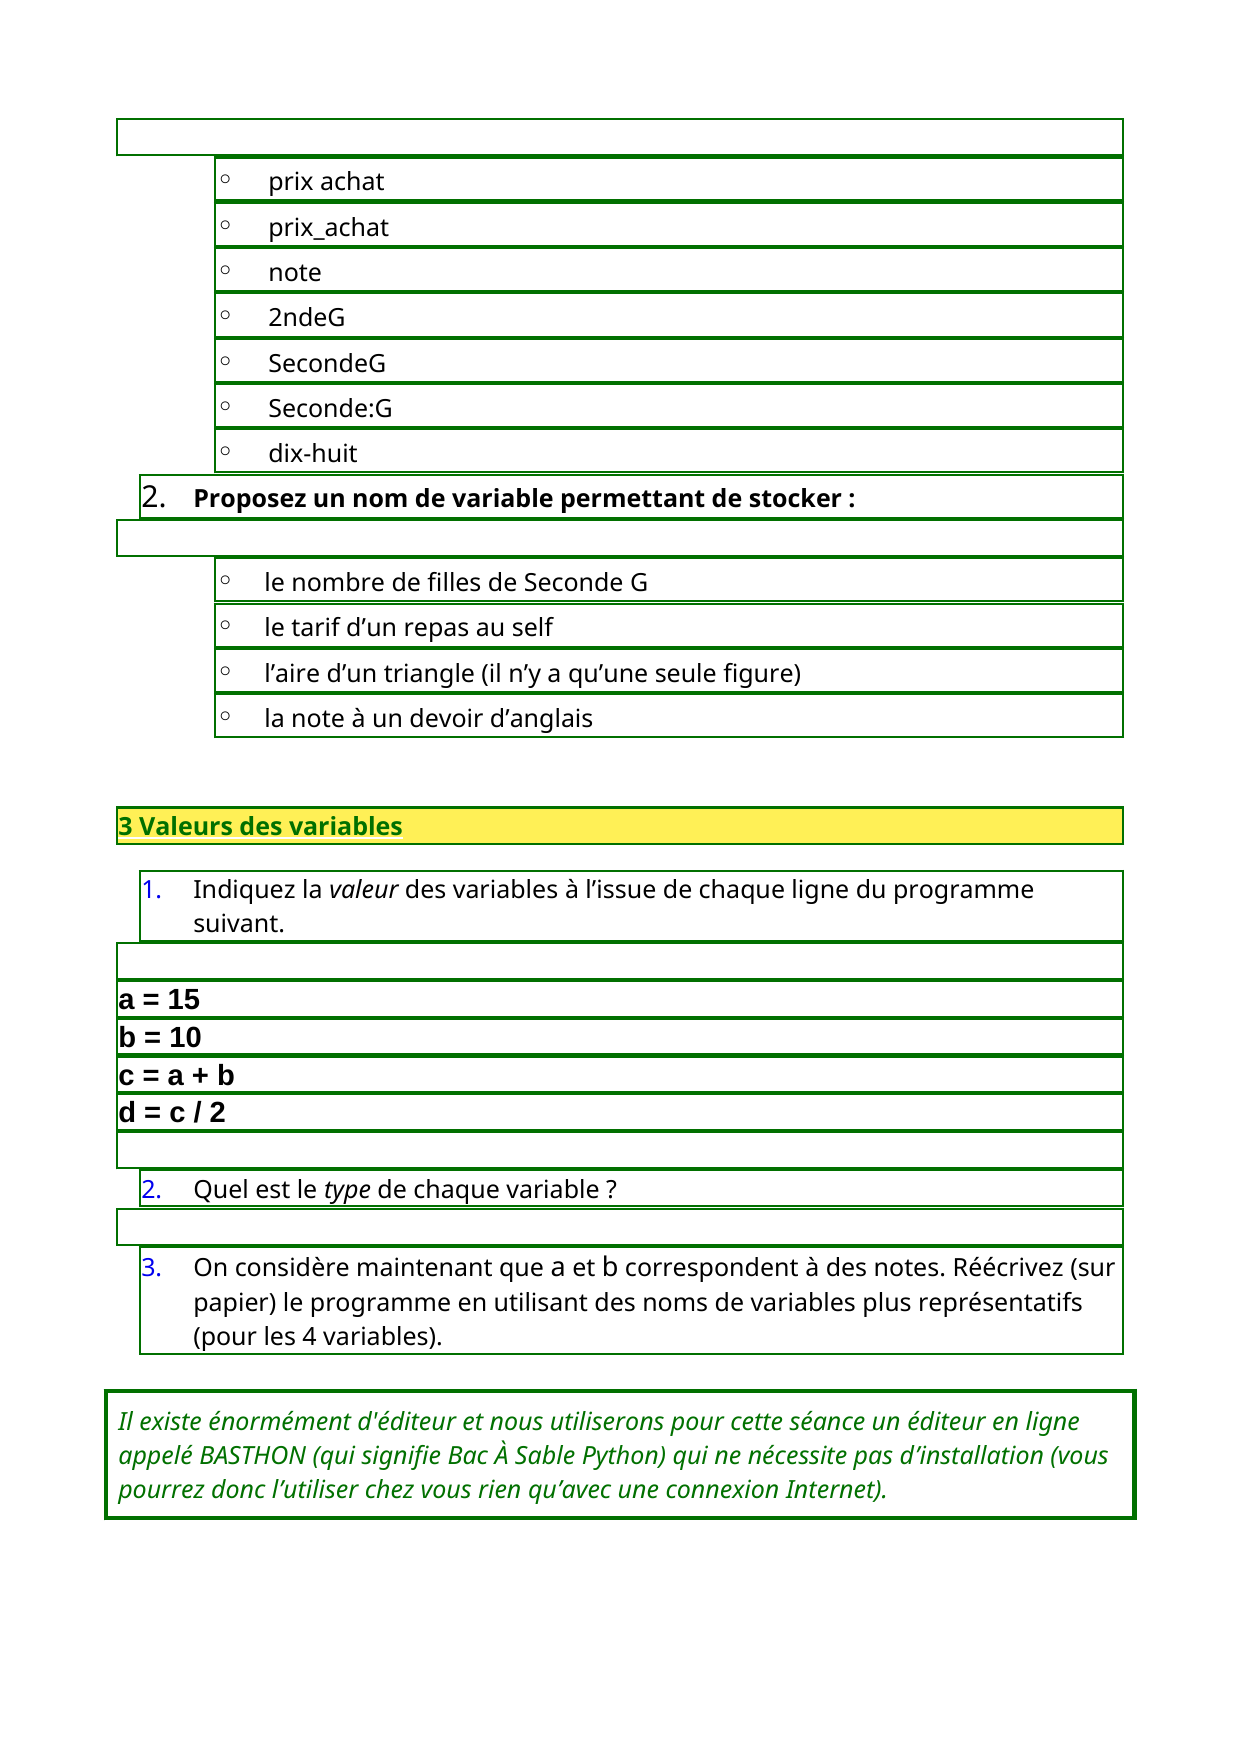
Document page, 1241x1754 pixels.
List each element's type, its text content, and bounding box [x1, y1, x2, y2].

list Quel est le type de chaque variable ? [141, 1171, 1122, 1205]
list prix achat [216, 159, 1122, 199]
list SecondeG [216, 340, 1122, 381]
list note [216, 249, 1122, 290]
text 3 Valeurs des variables [118, 809, 1122, 843]
list la note à un devoir d’anglais [216, 695, 1122, 736]
list prix_achat [216, 204, 1122, 245]
list Indiquez la valeur des variables à l’issue de chaque ligne du programme suivant. [141, 872, 1122, 940]
list le tarif d’un repas au self [216, 605, 1122, 646]
text a = 15 [118, 982, 1122, 1016]
list dix-huit [216, 430, 1122, 471]
list 2ndeG [216, 294, 1122, 336]
list On considère maintenant que a et b correspondent à des notes. Réécrivez (sur papier) le programme en utilisant des noms de variables plus représentatifs (pour les 4 variables). [141, 1248, 1122, 1353]
list Proposez un nom de variable permettant de stocker : [141, 476, 1122, 517]
text b = 10 [118, 1020, 1122, 1053]
list l’aire d’un triangle (il n’y a qu’une seule figure) [216, 650, 1122, 691]
text Il existe énormément d'éditeur et nous utiliserons pour cette séance un éditeur en ligne appelé BASTHON (qui signifie Bac À Sable Python) qui ne nécessite pas d’installation (vous pourrez donc l’utiliser chez vous rien qu’avec une connexion Internet). [108, 1393, 1132, 1516]
text c = a + b [118, 1058, 1122, 1091]
text d = c / 2 [118, 1095, 1122, 1129]
list le nombre de filles de Seconde G [216, 559, 1122, 600]
list Seconde:G [216, 385, 1122, 426]
